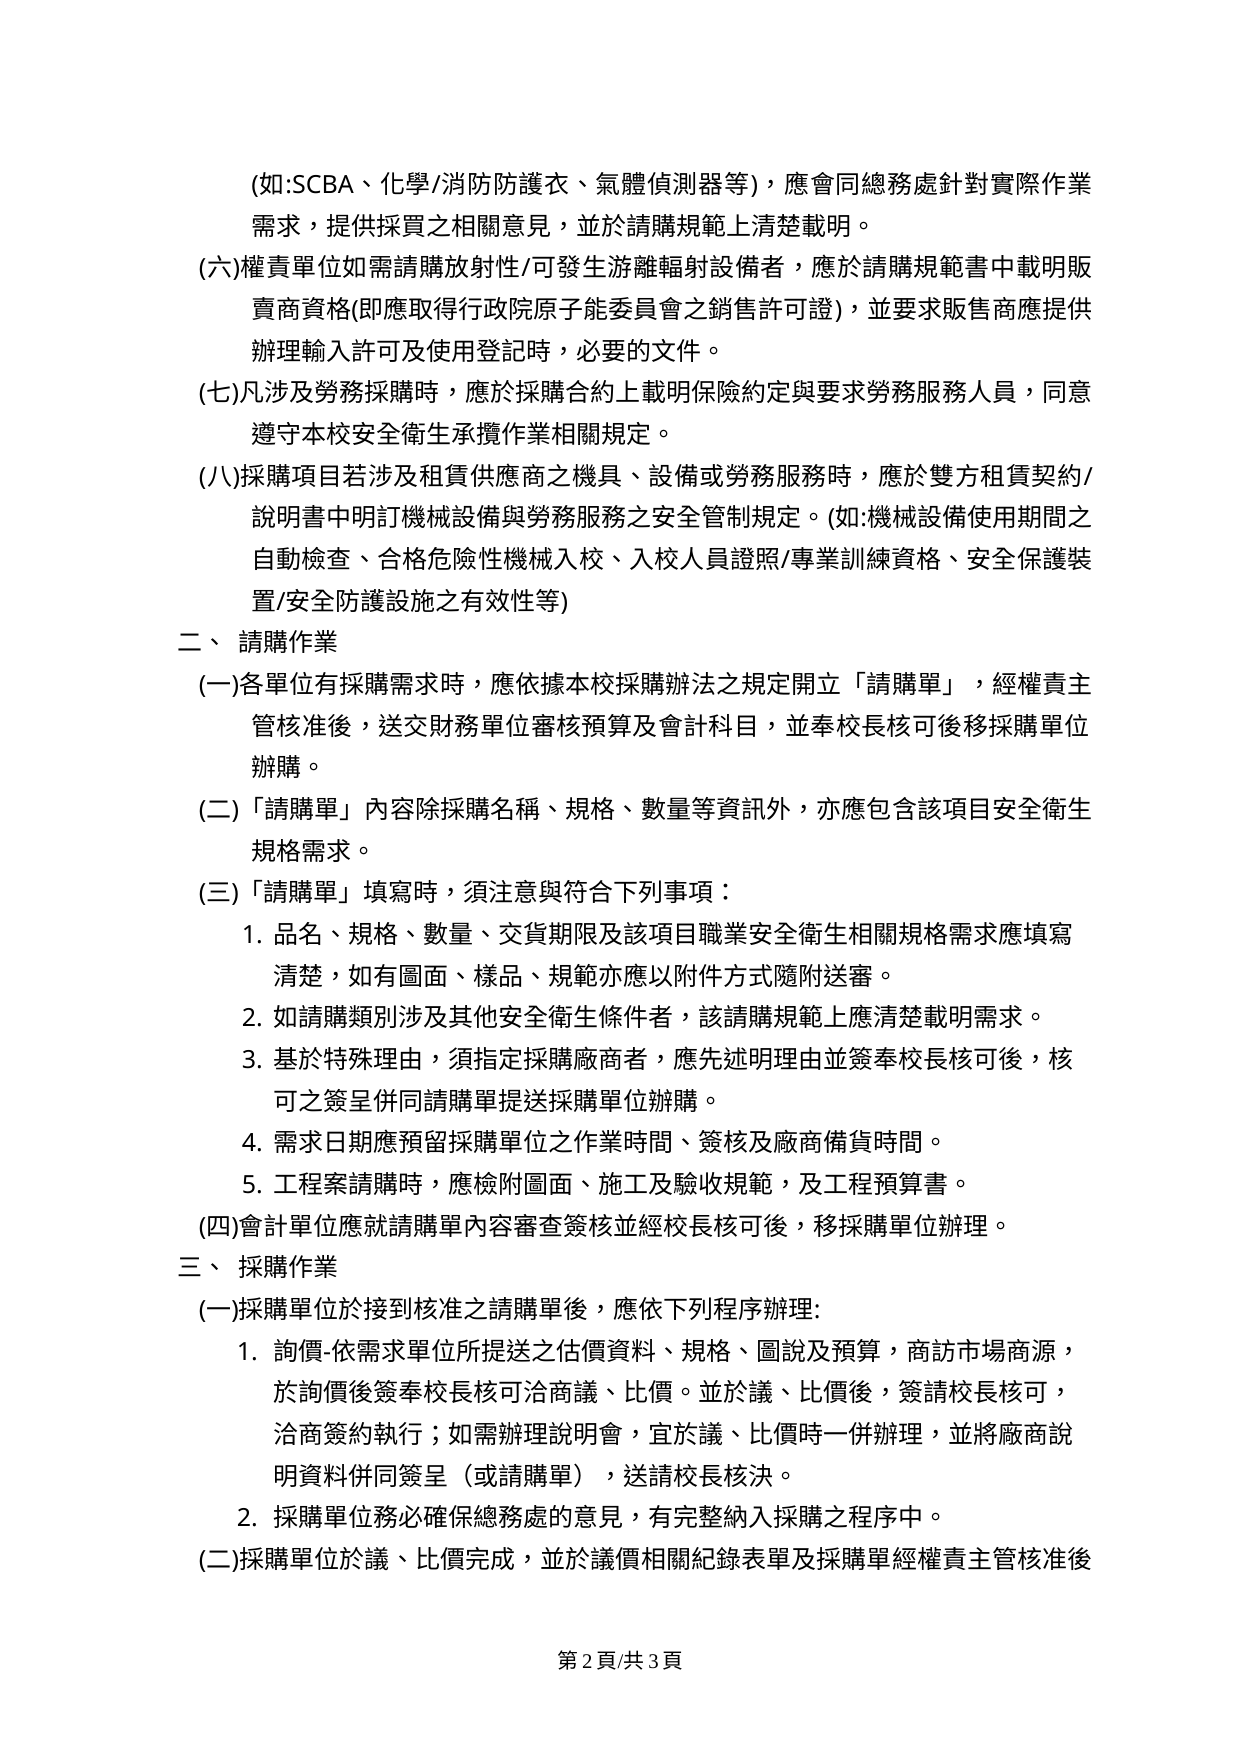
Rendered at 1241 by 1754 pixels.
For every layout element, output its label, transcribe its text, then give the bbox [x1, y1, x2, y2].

list 請購作業 [177, 623, 1092, 659]
list 工程案請購時，應檢附圖面、施工及驗收規範，及工程預算書。 [242, 1164, 1092, 1201]
list 如請購類別涉及其他安全衛生條件者，該請購規範上應清楚載明需求。 [242, 998, 1092, 1034]
text (一)各單位有採購需求時，應依據本校採購辦法之規定開立「請購單」，經權責主管核准後，送交財務單位審核預算及會計科目，並奉校長核可後移採購單位辦購。 [199, 664, 1092, 784]
text (一)採購單位於接到核准之請購單後，應依下列程序辦理: [199, 1289, 1092, 1326]
text (二)「請購單」內容除採購名稱、規格、數量等資訊外，亦應包含該項目安全衛生規格需求。 [199, 789, 1092, 867]
text (六)權責單位如需請購放射性/可發生游離輻射設備者，應於請購規範書中載明販賣商資格(即應取得行政院原子能委員會之銷售許可證)，並要求販售商應提供辦理輸入許可及使用登記時，必要的文件。 [199, 248, 1092, 367]
list 採購單位務必確保總務處的意見，有完整納入採購之程序中。 [237, 1498, 1092, 1534]
list 詢價-依需求單位所提送之估價資料、規格、圖說及預算，商訪市場商源，於詢價後簽奉校長核可洽商議、比價。並於議、比價後，簽請校長核可，洽商簽約執行；如需辦理說明會，宜於議、比價時一併辦理，並將廠商說明資料併同簽呈（或請購單），送請校長核決。 [237, 1331, 1092, 1492]
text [199, 164, 1092, 242]
list 採購作業 [177, 1248, 1092, 1284]
text (三)「請購單」填寫時，須注意與符合下列事項： [199, 873, 1092, 909]
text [199, 1539, 1092, 1576]
list 品名、規格、數量、交貨期限及該項目職業安全衛生相關規格需求應填寫清楚，如有圖面、樣品、規範亦應以附件方式隨附送審。 [242, 914, 1092, 992]
text (四)會計單位應就請購單內容審查簽核並經校長核可後，移採購單位辦理。 [199, 1206, 1092, 1242]
list 需求日期應預留採購單位之作業時間、簽核及廠商備貨時間。 [242, 1123, 1092, 1159]
list 基於特殊理由，須指定採購廠商者，應先述明理由並簽奉校長核可後，核可之簽呈併同請購單提送採購單位辦購。 [242, 1039, 1092, 1117]
text (八)採購項目若涉及租賃供應商之機具、設備或勞務服務時，應於雙方租賃契約/說明書中明訂機械設備與勞務服務之安全管制規定。(如:機械設備使用期間之自動檢查、合格危險性機械入校、入校人員證照/專業訓練資格、安全保護裝置/安全防護設施之有效性等) [199, 456, 1092, 617]
text (七)凡涉及勞務採購時，應於採購合約上載明保險約定與要求勞務服務人員，同意遵守本校安全衛生承攬作業相關規定。 [199, 373, 1092, 451]
